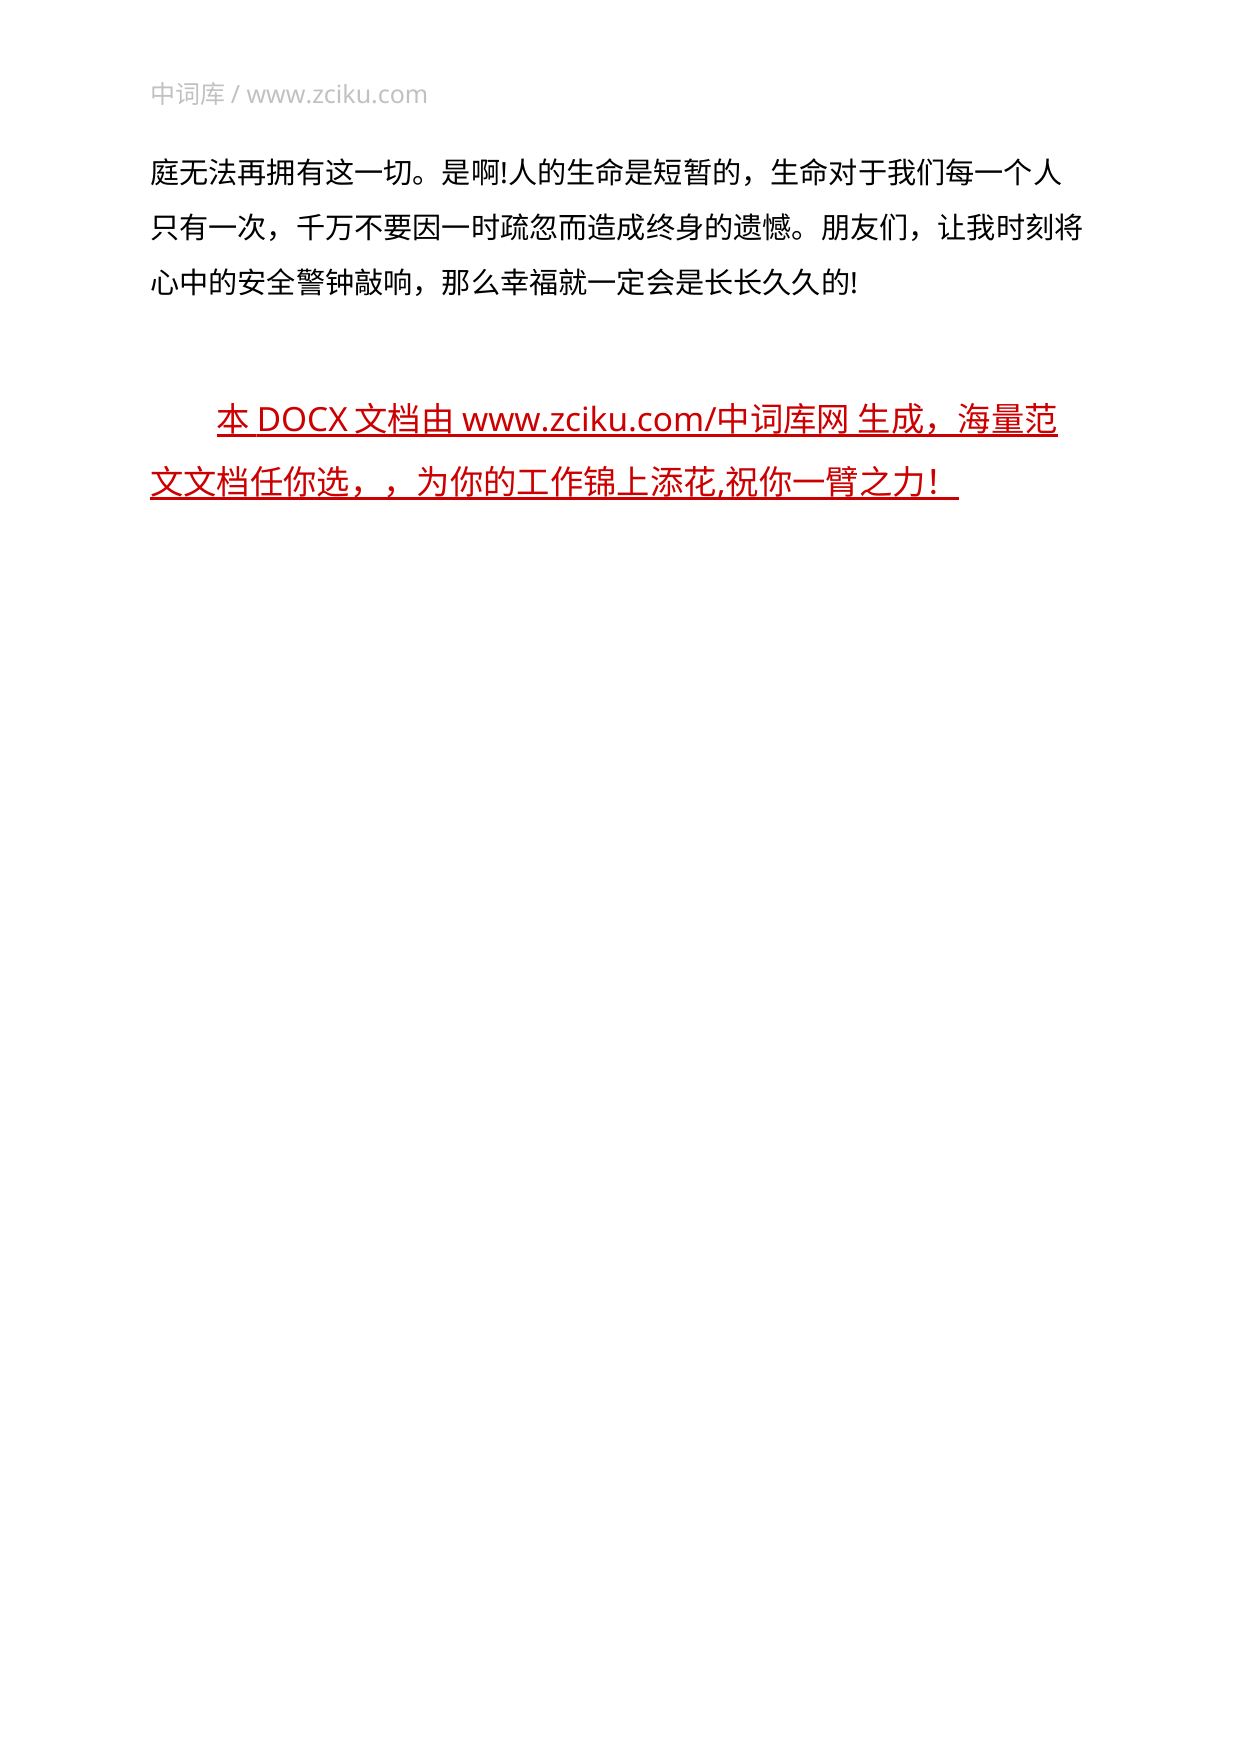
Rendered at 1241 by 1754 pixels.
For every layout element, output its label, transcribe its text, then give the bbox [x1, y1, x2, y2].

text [150, 150, 1090, 302]
text 本DOCX文档由 www.zciku.com/中词库网 生成，海量范文文档任你选，，为你的工作锦上添花,祝你一臂之力！ [150, 393, 1090, 504]
